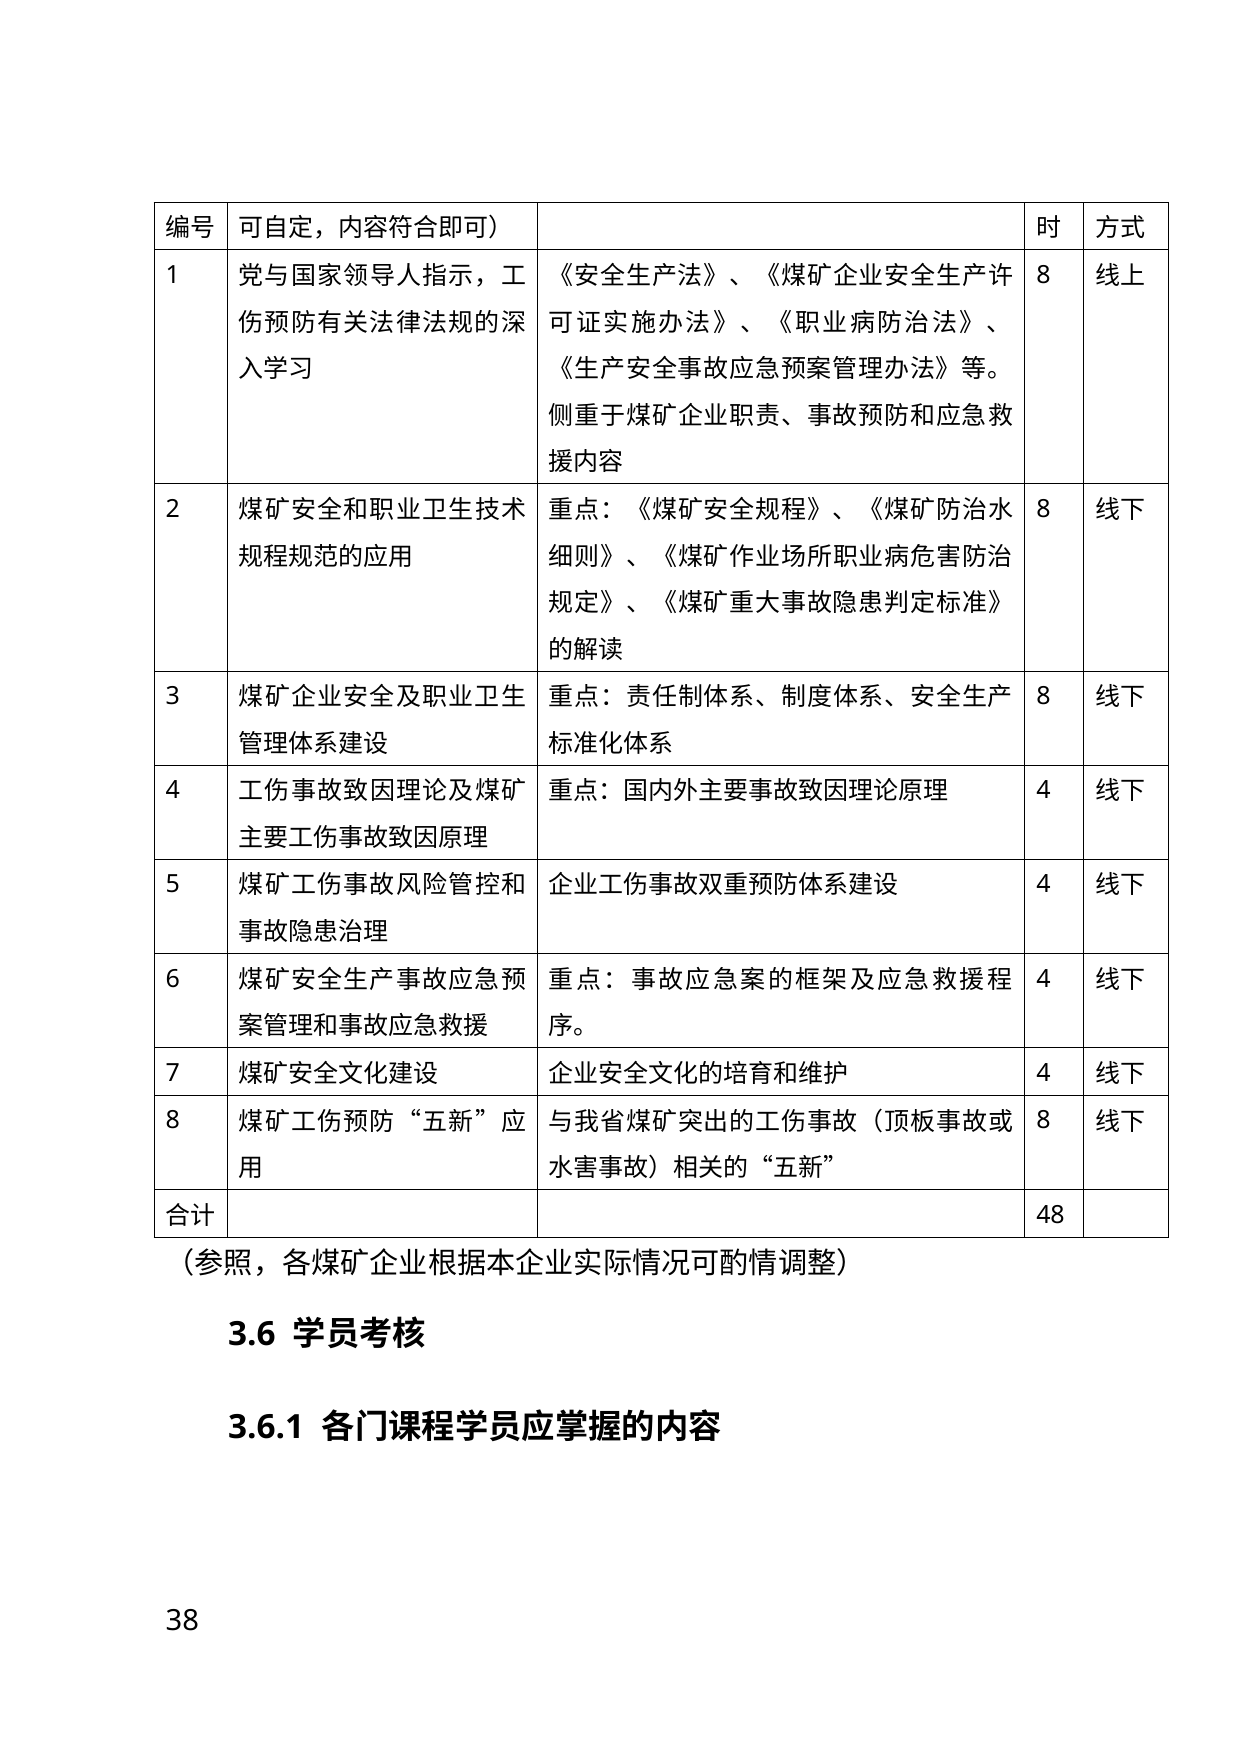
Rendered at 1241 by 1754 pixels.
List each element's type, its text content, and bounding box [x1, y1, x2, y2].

table_cell 企业安全文化的培育和维护 [538, 1048, 1024, 1095]
table_cell 重点：事故应急案的框架及应急救援程序。 [538, 954, 1024, 1047]
table_cell 煤矿安全生产事故应急预案管理和事故应急救援 [228, 954, 537, 1047]
table_cell 48 [1025, 1190, 1083, 1237]
table_cell 5 [155, 860, 227, 953]
table_cell 重点：国内外主要事故致因理论原理 [538, 766, 1024, 859]
table_cell 线下 [1084, 1048, 1168, 1095]
list 3.6 学员考核 [228, 1284, 1075, 1377]
table_cell 重点：责任制体系、制度体系、安全生产标准化体系 [538, 672, 1024, 765]
table_cell 线下 [1084, 954, 1168, 1047]
table_cell 煤矿工伤事故风险管控和事故隐患治理 [228, 860, 537, 953]
list 3.6.1 各门课程学员应掌握的内容 [228, 1377, 1075, 1470]
table_cell 8 [1025, 250, 1083, 483]
table_cell 4 [155, 766, 227, 859]
table_cell 8 [1025, 672, 1083, 765]
table_cell 煤矿企业安全及职业卫生管理体系建设 [228, 672, 537, 765]
table_cell 煤矿工伤预防“五新”应用 [228, 1096, 537, 1189]
table_cell 4 [1025, 860, 1083, 953]
table_cell 《安全生产法》、《煤矿企业安全生产许可证实施办法》、《职业病防治法》、《生产安全事故应急预案管理办法》等。侧重于煤矿企业职责、事故预防和应急救援内容 [538, 250, 1024, 483]
table_cell 7 [155, 1048, 227, 1095]
table_cell 8 [1025, 484, 1083, 671]
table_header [228, 203, 537, 249]
table_cell 煤矿安全和职业卫生技术规程规范的应用 [228, 484, 537, 671]
table_header 课程编号 [155, 203, 227, 249]
table_cell [1084, 1190, 1168, 1237]
table_cell 1 [155, 250, 227, 483]
table_header 学时 [1025, 203, 1083, 249]
table_cell 线下 [1084, 672, 1168, 765]
table_cell 8 [155, 1096, 227, 1189]
table_cell [228, 1190, 537, 1237]
table_cell 企业工伤事故双重预防体系建设 [538, 860, 1024, 953]
table_cell 合计 [155, 1190, 227, 1237]
table_cell 煤矿安全文化建设 [228, 1048, 537, 1095]
table_cell 线下 [1084, 766, 1168, 859]
table_cell 3 [155, 672, 227, 765]
table_cell 工伤事故致因理论及煤矿主要工伤事故致因原理 [228, 766, 537, 859]
table_cell 2 [155, 484, 227, 671]
table_cell 8 [1025, 1096, 1083, 1189]
table_cell 线下 [1084, 1096, 1168, 1189]
table_cell 4 [1025, 954, 1083, 1047]
table_cell [538, 1190, 1024, 1237]
table_header 培训方式 [1084, 203, 1168, 249]
text （参照，各煤矿企业根据本企业实际情况可酌情调整） [165, 1238, 1075, 1284]
table_header 课程内容要点 [538, 203, 1024, 249]
table_cell 线上 [1084, 250, 1168, 483]
table_cell 4 [1025, 766, 1083, 859]
table_cell 4 [1025, 1048, 1083, 1095]
table_cell 与我省煤矿突出的工伤事故（顶板事故或水害事故）相关的“五新” [538, 1096, 1024, 1189]
table_cell 线下 [1084, 860, 1168, 953]
table_cell 重点：《煤矿安全规程》、《煤矿防治水细则》、《煤矿作业场所职业病危害防治规定》、《煤矿重大事故隐患判定标准》的解读 [538, 484, 1024, 671]
table_cell 党与国家领导人指示，工伤预防有关法律法规的深入学习 [228, 250, 537, 483]
table_cell 6 [155, 954, 227, 1047]
table_cell 线下 [1084, 484, 1168, 671]
